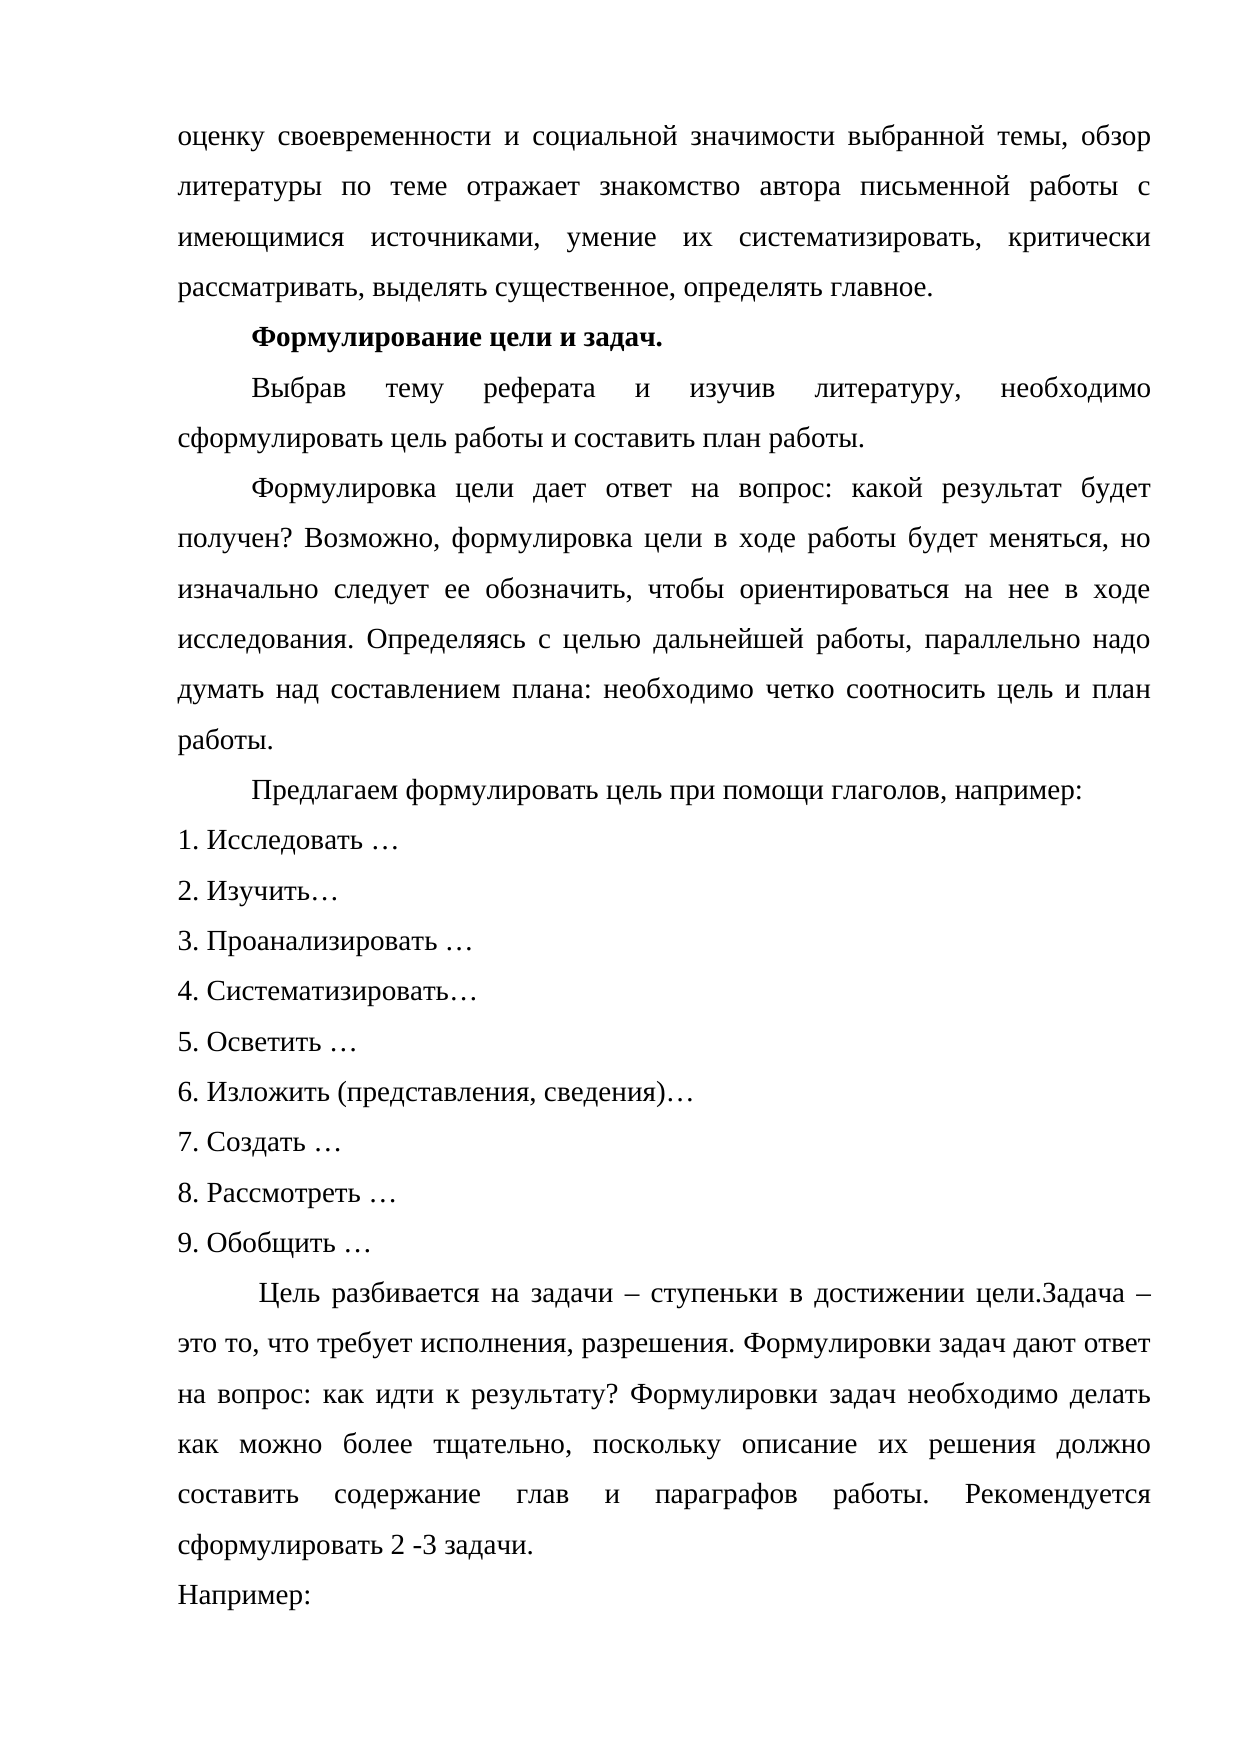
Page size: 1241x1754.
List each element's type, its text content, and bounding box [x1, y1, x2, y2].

text Выбрав тему реферата и изучив литературу, необходимо сформулировать цель работы и составить план работы. [177, 370, 1152, 453]
text Формулирование цели и задач. [177, 319, 1152, 353]
text Предлагаем формулировать цель при помощи глаголов, например: [177, 772, 1152, 806]
text 9. Обобщить … [177, 1225, 1152, 1258]
text 5. Осветить … [177, 1024, 1152, 1057]
text 6. Изложить (представления, сведения)… [177, 1074, 1152, 1108]
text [177, 118, 1152, 303]
text Цель разбивается на задачи – ступеньки в достижении цели.Задача – это то, что требует исполнения, разрешения. Формулировки задач дают ответ на вопрос: как идти к результату? Формулировки задач необходимо делать как можно более тщательно, поскольку описание их решения должно составить содержание глав и параграфов работы. Рекомендуется сформулировать 2 -3 задачи. [177, 1275, 1152, 1560]
text 3. Проанализировать … [177, 923, 1152, 957]
text Например: [177, 1577, 1152, 1611]
text Формулировка цели дает ответ на вопрос: какой результат будет получен? Возможно, формулировка цели в ходе работы будет меняться, но изначально следует ее обозначить, чтобы ориентироваться на нее в ходе исследования. Определяясь с целью дальнейшей работы, параллельно надо думать над составлением плана: необходимо четко соотносить цель и план работы. [177, 470, 1152, 755]
text 2. Изучить… [177, 873, 1152, 906]
text 1. Исследовать … [177, 822, 1152, 856]
text 7. Создать … [177, 1124, 1152, 1158]
text 8. Рассмотреть … [177, 1175, 1152, 1208]
text 4. Систематизировать… [177, 973, 1152, 1007]
